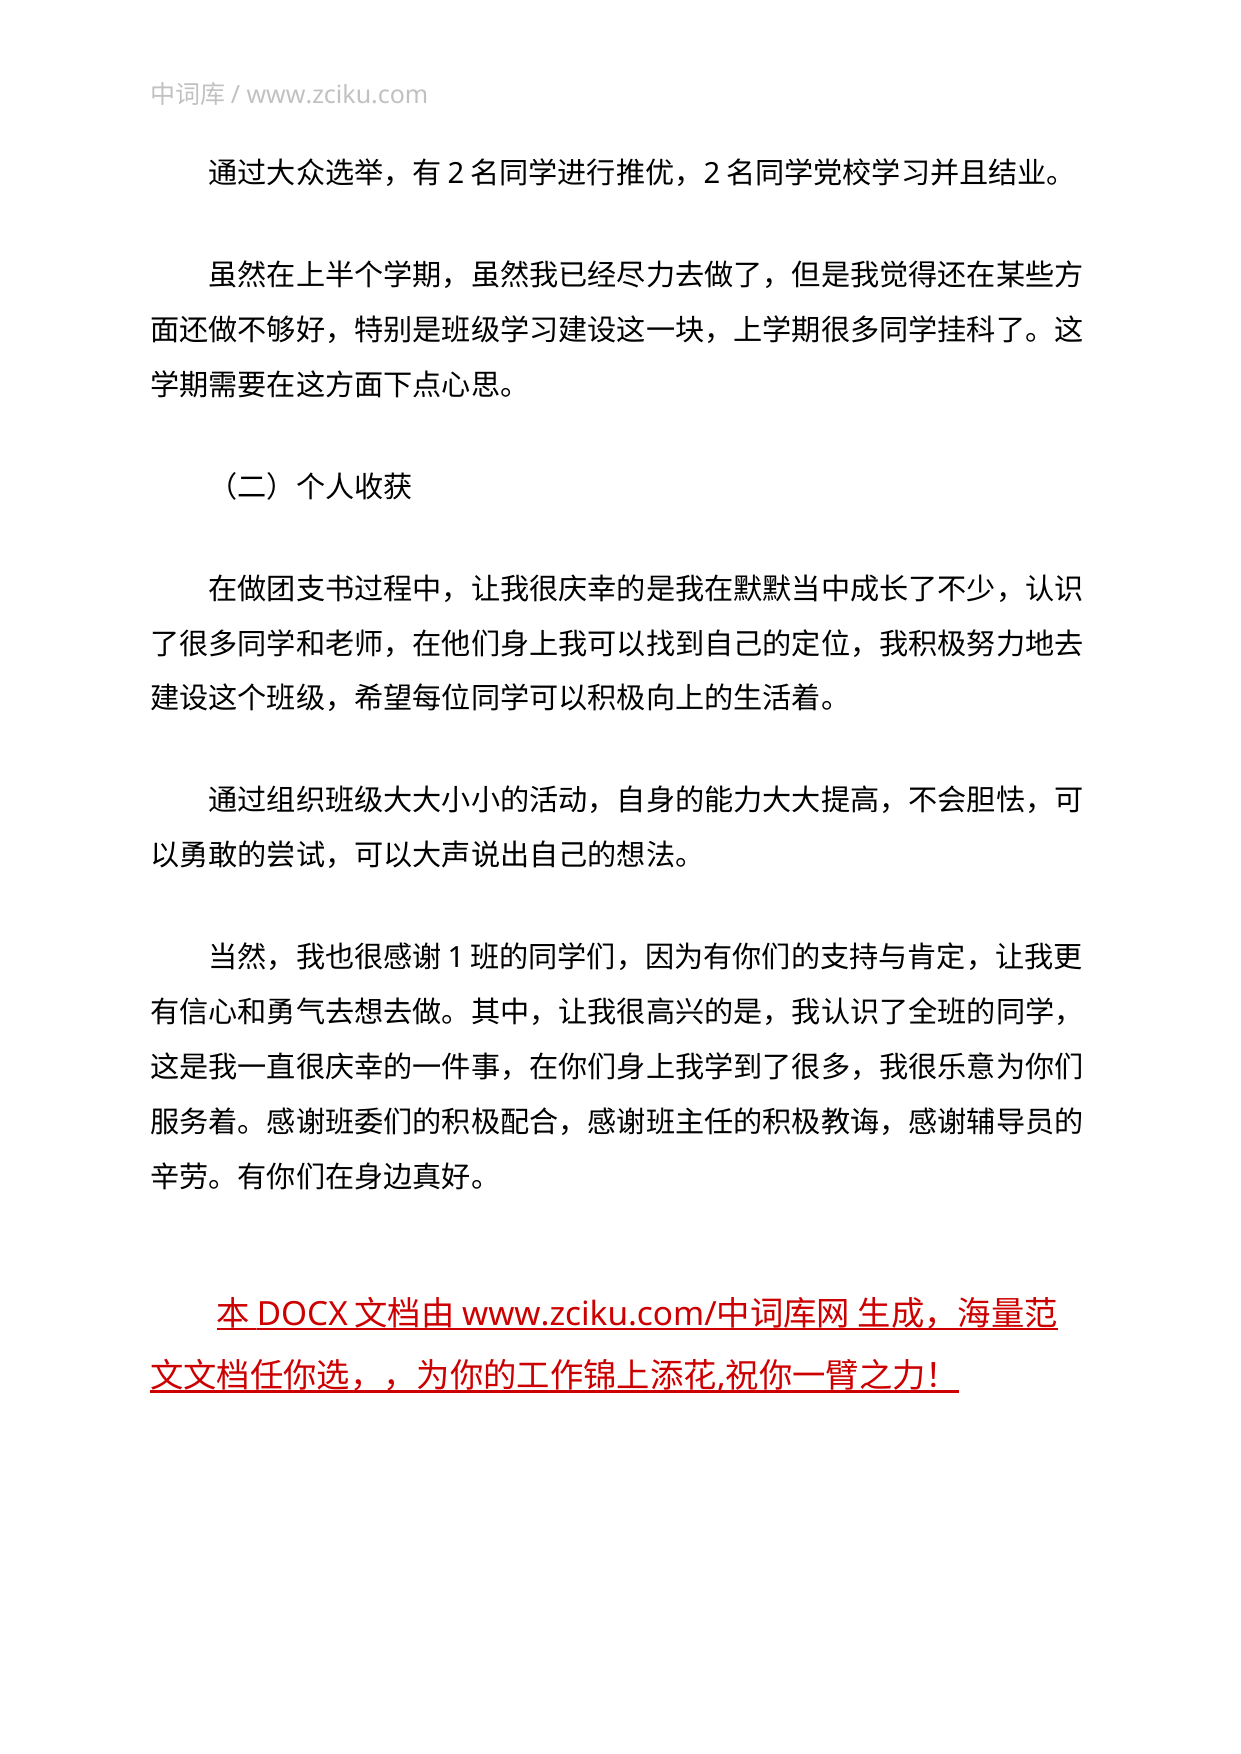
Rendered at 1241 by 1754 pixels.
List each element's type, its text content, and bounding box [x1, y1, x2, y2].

text 通过组织班级大大小小的活动，自身的能力大大提高，不会胆怯，可以勇敢的尝试，可以大声说出自己的想法。 [150, 777, 1090, 874]
text （二）个人收获 [150, 463, 1090, 506]
text 本DOCX文档由 www.zciku.com/中词库网 生成，海量范文文档任你选，，为你的工作锦上添花,祝你一臂之力！ [150, 1286, 1090, 1397]
text 在做团支书过程中，让我很庆幸的是我在默默当中成长了不少，认识了很多同学和老师，在他们身上我可以找到自己的定位，我积极努力地去建设这个班级，希望每位同学可以积极向上的生活着。 [150, 565, 1090, 717]
text 当然，我也很感谢1班的同学们，因为有你们的支持与肯定，让我更有信心和勇气去想去做。其中，让我很高兴的是，我认识了全班的同学，这是我一直很庆幸的一件事，在你们身上我学到了很多，我很乐意为你们服务着。感谢班委们的积极配合，感谢班主任的积极教诲，感谢辅导员的辛劳。有你们在身边真好。 [150, 933, 1090, 1196]
text 虽然在上半个学期，虽然我已经尽力去做了，但是我觉得还在某些方面还做不够好，特别是班级学习建设这一块，上学期很多同学挂科了。这学期需要在这方面下点心思。 [150, 252, 1090, 404]
text 通过大众选举，有2名同学进行推优，2名同学党校学习并且结业。 [150, 150, 1090, 192]
